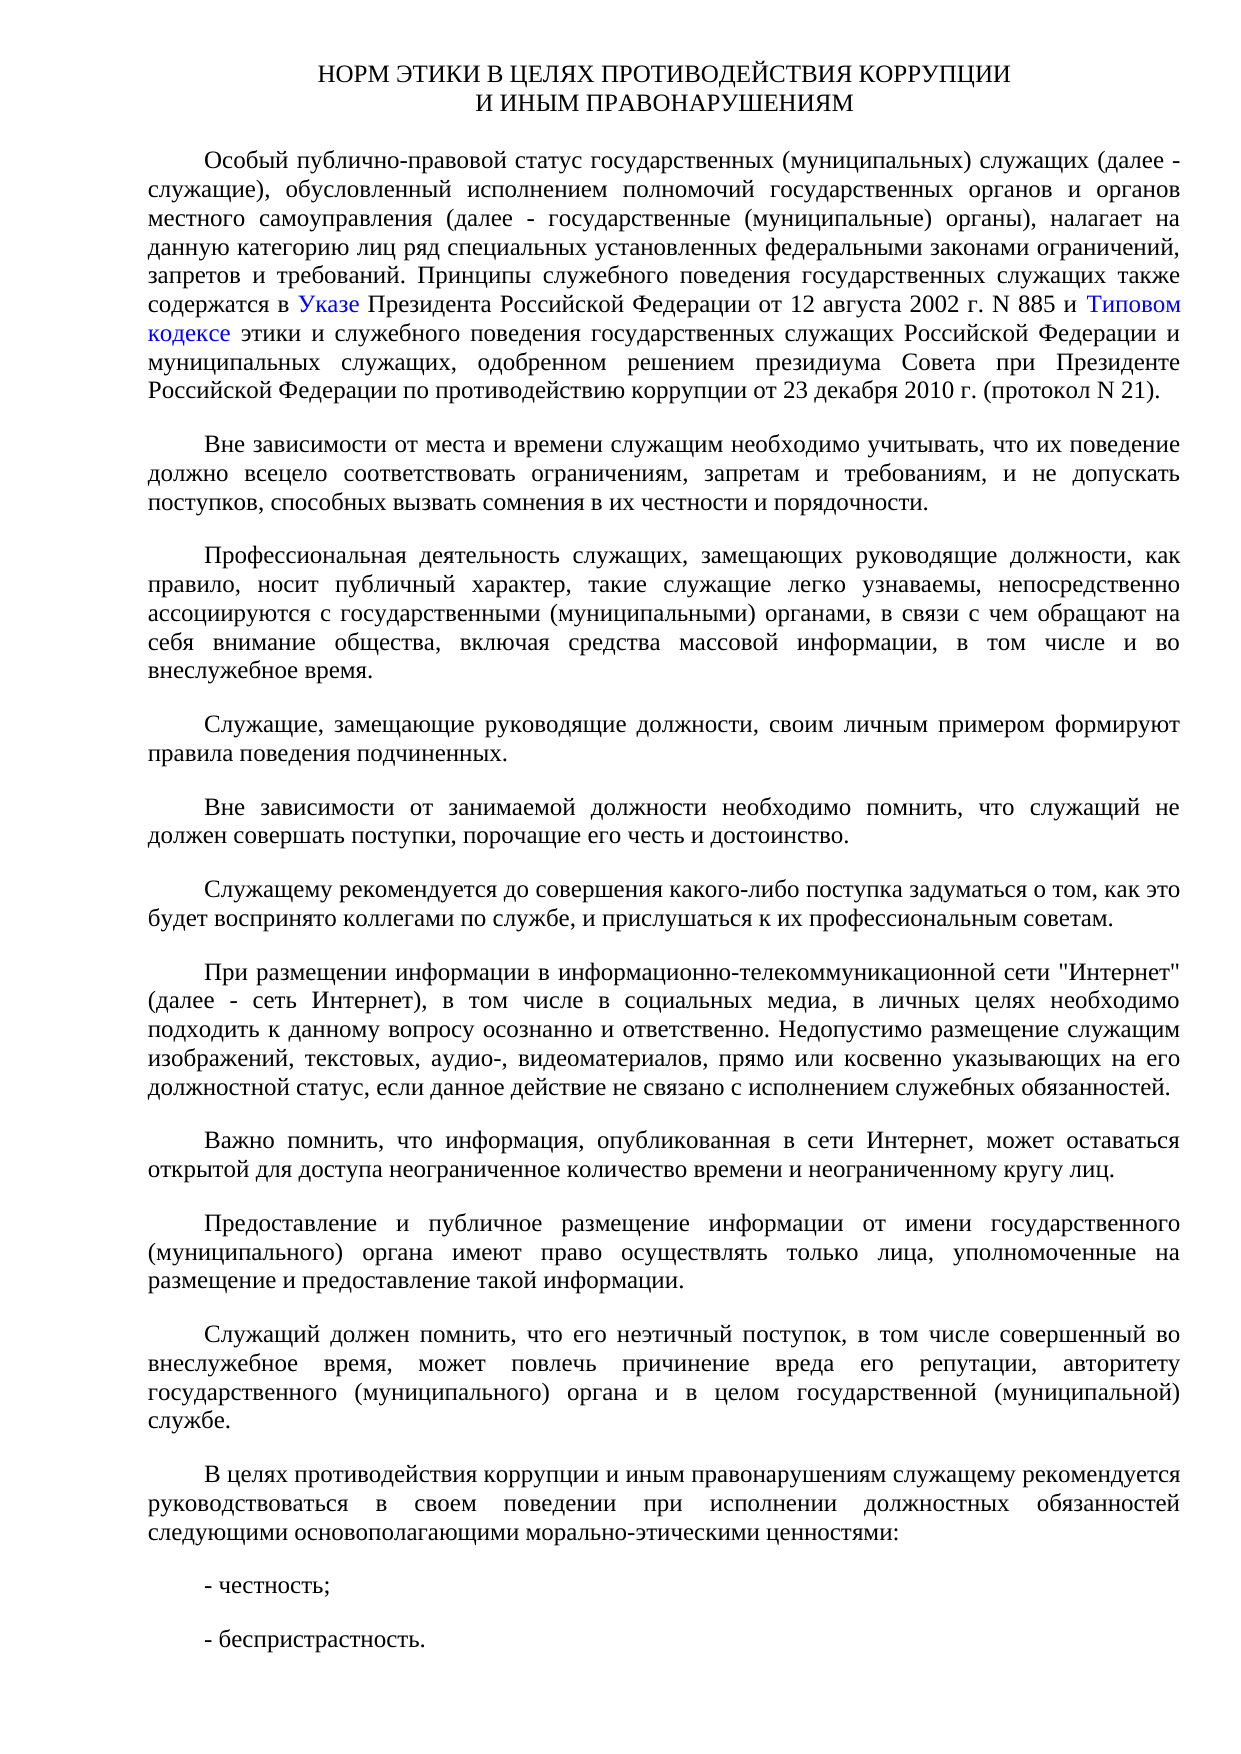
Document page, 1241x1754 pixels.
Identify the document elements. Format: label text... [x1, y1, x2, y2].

text Вне зависимости от занимаемой должности необходимо помнить, что служащий не должен совершать поступки, порочащие его честь и достоинство. [148, 792, 1181, 849]
text Вне зависимости от места и времени служащим необходимо учитывать, что их поведение должно всецело соответствовать ограничениям, запретам и требованиям, и не допускать поступков, способных вызвать сомнения в их честности и порядочности. [148, 429, 1181, 515]
text - беспристрастность. [148, 1624, 1181, 1653]
text Служащему рекомендуется до совершения какого-либо поступка задуматься о том, как это будет воспринято коллегами по службе, и прислушаться к их профессиональным советам. [148, 874, 1181, 932]
title И ИНЫМ ПРАВОНАРУШЕНИЯМ [148, 88, 1181, 117]
text Предоставление и публичное размещение информации от имени государственного (муниципального) органа имеют право осуществлять только лица, уполномоченные на размещение и предоставление такой информации. [148, 1208, 1181, 1294]
text Особый публично-правовой статус государственных (муниципальных) служащих (далее - служащие), обусловленный исполнением полномочий государственных органов и органов местного самоуправления (далее - государственные (муниципальные) органы), налагает на данную категорию лиц ряд специальных установленных федеральными законами ограничений, запретов и требований. Принципы служебного поведения государственных служащих также содержатся в Указе Президента Российской Федерации от 12 августа 2002 г. N 885 и Типовом кодексе этики и служебного поведения государственных служащих Российской Федерации и муниципальных служащих, одобренном решением президиума Совета при Президенте Российской Федерации по противодействию коррупции от 23 декабря 2010 г. (протокол N 21). [148, 145, 1181, 404]
text При размещении информации в информационно-телекоммуникационной сети "Интернет" (далее - сеть Интернет), в том числе в социальных медиа, в личных целях необходимо подходить к данному вопросу осознанно и ответственно. Недопустимо размещение служащим изображений, текстовых, аудио-, видеоматериалов, прямо или косвенно указывающих на его должностной статус, если данное действие не связано с исполнением служебных обязанностей. [148, 957, 1181, 1100]
text Служащий должен помнить, что его неэтичный поступок, в том числе совершенный во внеслужебное время, может повлечь причинение вреда его репутации, авторитету государственного (муниципального) органа и в целом государственной (муниципальной) службе. [148, 1319, 1181, 1434]
text - честность; [148, 1570, 1181, 1599]
text Служащие, замещающие руководящие должности, своим личным примером формируют правила поведения подчиненных. [148, 709, 1181, 767]
title НОРМ ЭТИКИ В ЦЕЛЯХ ПРОТИВОДЕЙСТВИЯ КОРРУПЦИИ [148, 59, 1181, 88]
text В целях противодействия коррупции и иным правонарушениям служащему рекомендуется руководствоваться в своем поведении при исполнении должностных обязанностей следующими основополагающими морально-этическими ценностями: [148, 1459, 1181, 1545]
text Профессиональная деятельность служащих, замещающих руководящие должности, как правило, носит публичный характер, такие служащие легко узнаваемы, непосредственно ассоциируются с государственными (муниципальными) органами, в связи с чем обращают на себя внимание общества, включая средства массовой информации, в том числе и во внеслужебное время. [148, 540, 1181, 684]
text Важно помнить, что информация, опубликованная в сети Интернет, может оставаться открытой для доступа неограниченное количество времени и неограниченному кругу лиц. [148, 1125, 1181, 1183]
